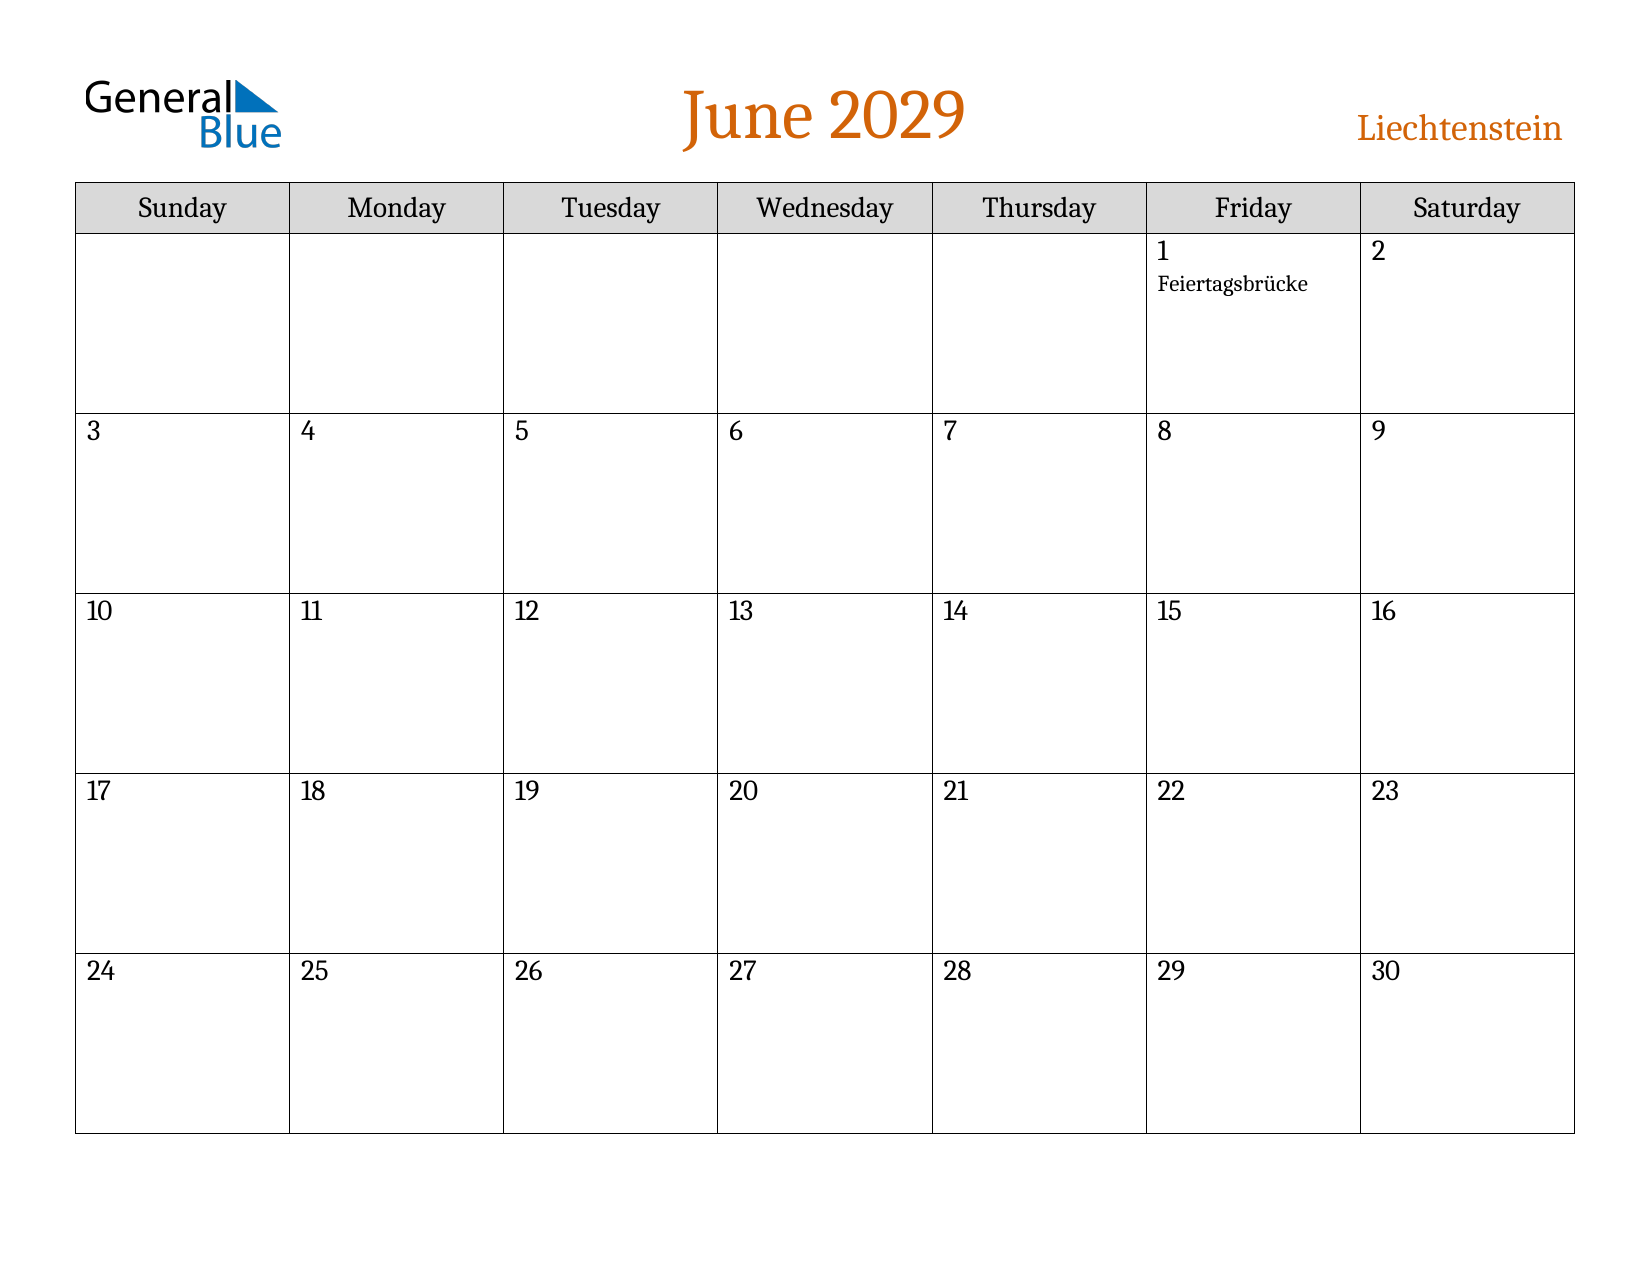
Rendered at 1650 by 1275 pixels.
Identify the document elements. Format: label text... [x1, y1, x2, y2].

table_cell Feiertagsbrücke [1147, 270, 1360, 413]
table_cell [718, 450, 932, 593]
table_cell [1361, 810, 1574, 953]
table_cell 17 [76, 774, 289, 810]
table_cell 11 [290, 594, 503, 630]
table_cell [76, 990, 289, 1133]
table_cell 18 [290, 774, 503, 810]
table_cell 8 [1147, 414, 1360, 450]
table_header June 2029 [504, 75, 1146, 182]
table_cell 10 [76, 594, 289, 630]
table_cell [504, 630, 717, 773]
table_cell Friday [1147, 183, 1360, 233]
table_cell 3 [76, 414, 289, 450]
table_cell Sunday [76, 183, 289, 233]
table_cell [290, 234, 503, 270]
table_cell [1361, 630, 1574, 773]
table_cell 12 [504, 594, 717, 630]
table_cell [1147, 450, 1360, 593]
table_cell 16 [1361, 594, 1574, 630]
table_cell 30 [1361, 954, 1574, 990]
table_cell [718, 810, 932, 953]
table_cell [1147, 630, 1360, 773]
table_cell [290, 270, 503, 413]
table_cell 15 [1147, 594, 1360, 630]
table_cell Monday [290, 183, 503, 233]
table_cell [76, 270, 289, 413]
table_cell Saturday [1361, 183, 1574, 233]
table_cell 24 [76, 954, 289, 990]
table_cell [76, 234, 289, 270]
table_cell [1147, 810, 1360, 953]
table_cell 25 [290, 954, 503, 990]
table_cell [933, 234, 1146, 270]
table_cell [718, 990, 932, 1133]
table_cell 5 [504, 414, 717, 450]
table_header Liechtenstein [1146, 75, 1574, 182]
table_cell 13 [718, 594, 932, 630]
table_cell 28 [933, 954, 1146, 990]
table_cell [504, 450, 717, 593]
table_cell [290, 630, 503, 773]
table_cell 19 [504, 774, 717, 810]
table_cell 26 [504, 954, 717, 990]
table_cell 6 [718, 414, 932, 450]
table_cell [1361, 270, 1574, 413]
table_cell [933, 630, 1146, 773]
table_cell [290, 990, 503, 1133]
table_cell 23 [1361, 774, 1574, 810]
table_cell 2 [1361, 234, 1574, 270]
table_cell [76, 630, 289, 773]
table_cell 1 [1147, 234, 1360, 270]
table_cell [1147, 990, 1360, 1133]
table_cell [290, 810, 503, 953]
table_cell [504, 990, 717, 1133]
table_cell [76, 810, 289, 953]
table_cell 29 [1147, 954, 1360, 990]
table_cell [933, 270, 1146, 413]
table_cell 27 [718, 954, 932, 990]
table_cell [504, 810, 717, 953]
table_cell 4 [290, 414, 503, 450]
table_cell [504, 234, 717, 270]
table_cell 22 [1147, 774, 1360, 810]
table_cell [504, 270, 717, 413]
table_header [76, 75, 503, 182]
table_cell [933, 810, 1146, 953]
table_cell [1361, 990, 1574, 1133]
table_cell [933, 990, 1146, 1133]
table_cell [718, 270, 932, 413]
table_cell [1361, 450, 1574, 593]
table_cell [290, 450, 503, 593]
table_cell 7 [933, 414, 1146, 450]
table_cell Thursday [933, 183, 1146, 233]
table_cell 21 [933, 774, 1146, 810]
table_cell 9 [1361, 414, 1574, 450]
table_cell [76, 450, 289, 593]
table_cell Wednesday [718, 183, 932, 233]
table_cell [933, 450, 1146, 593]
picture [86, 80, 281, 148]
table_cell 20 [718, 774, 932, 810]
table_cell [718, 234, 932, 270]
table_cell 14 [933, 594, 1146, 630]
table_cell Tuesday [504, 183, 717, 233]
table_cell [718, 630, 932, 773]
